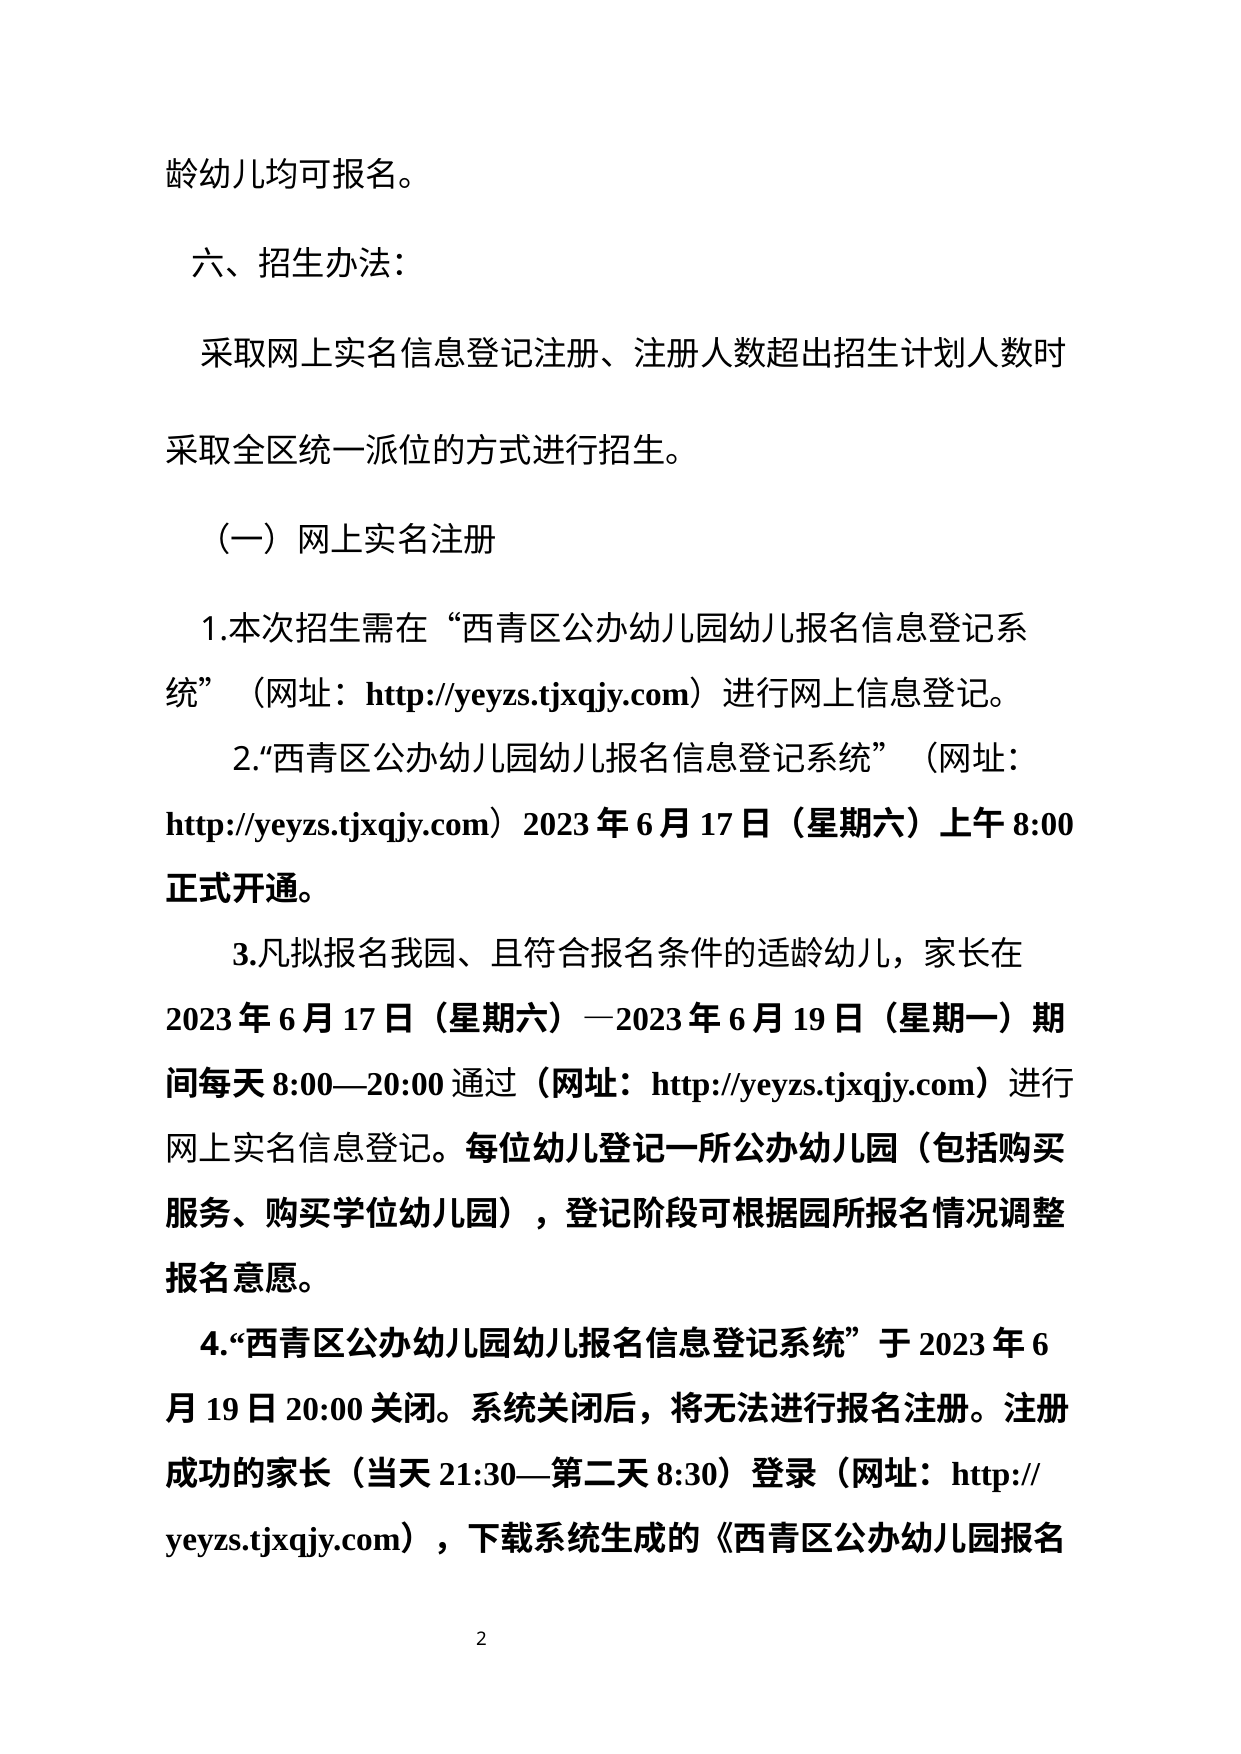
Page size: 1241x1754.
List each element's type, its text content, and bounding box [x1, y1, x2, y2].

text 采取网上实名信息登记注册、注册人数超出招生计划人数时采取全区统一派位的方式进行招生。 [165, 318, 1087, 481]
text （一）网上实名注册 [165, 504, 1087, 569]
text 六、招生办法： [165, 229, 1087, 294]
list 凡拟报名我园、且符合报名条件的适龄幼儿，家长在2023年6月17日（星期六）—2023年6月19日（星期一）期间每天8:00—20:00通过（网址：http://yeyzs.tjxqjy.com）进行网上实名信息登记。每位幼儿登记一所公办幼儿园（包括购买服务、购买学位幼儿园），登记阶段可根据园所报名情况调整报名意愿。 [165, 919, 1087, 1309]
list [165, 1309, 1087, 1569]
text 1.本次招生需在“西青区公办幼儿园幼儿报名信息登记系统”（网址：http://yeyzs.tjxqjy.com）进行网上信息登记。 [165, 594, 1087, 724]
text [165, 140, 1087, 205]
text 2.“西青区公办幼儿园幼儿报名信息登记系统”（网址：http://yeyzs.tjxqjy.com）2023年6月17日（星期六）上午8:00正式开通。 [165, 724, 1087, 919]
